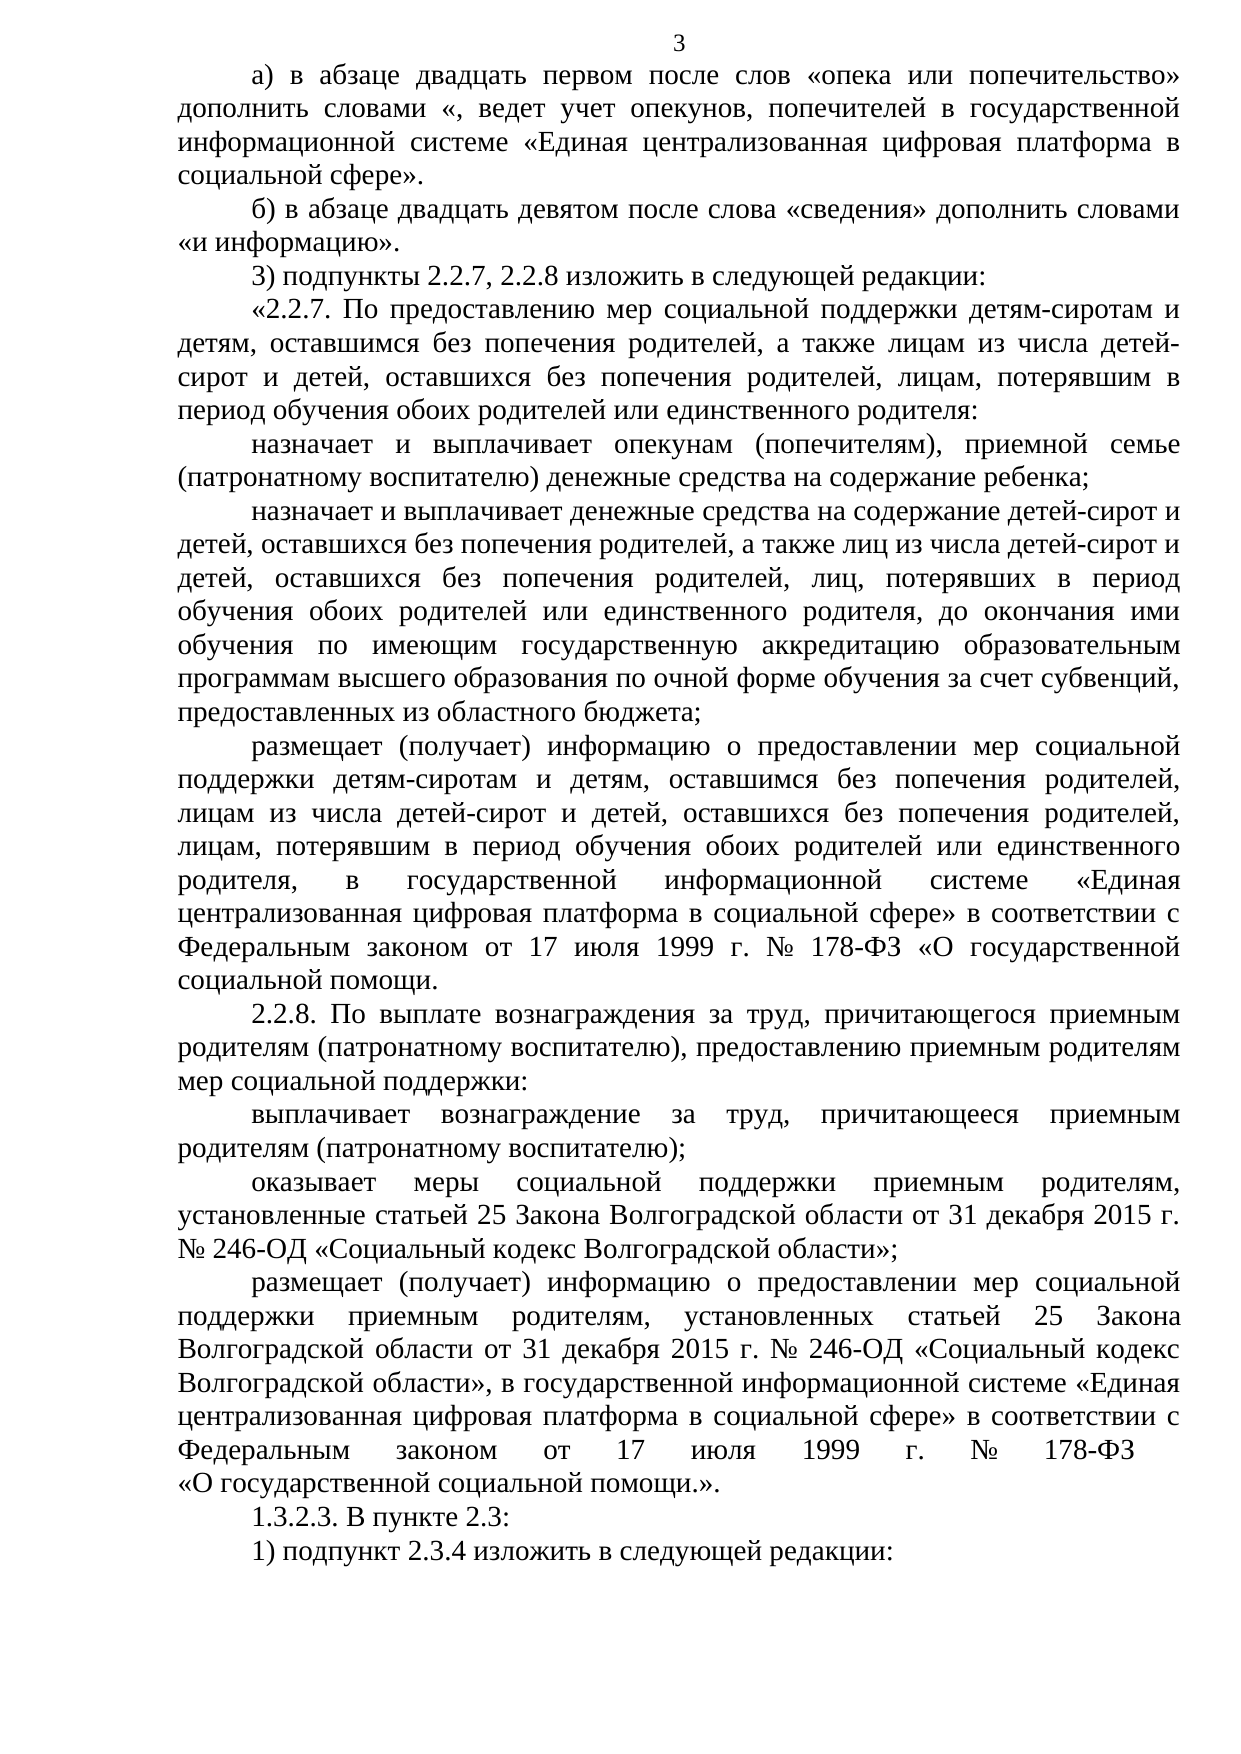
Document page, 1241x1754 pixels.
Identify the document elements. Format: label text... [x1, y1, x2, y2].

text назначает и выплачивает опекунам (попечителям), приемной семье (патронатному воспитателю) денежные средства на содержание ребенка; [177, 426, 1181, 493]
text «2.2.7. По предоставлению мер социальной поддержки детям-сиротам и детям, оставшимся без попечения родителей, а также лицам из числа детей-сирот и детей, оставшихся без попечения родителей, лицам, потерявшим в период обучения обоих родителей или единственного родителя: [177, 292, 1181, 426]
text оказывает меры социальной поддержки приемным родителям, установленные статьей 25 Закона Волгоградской области от 31 декабря 2015 г. № 246-ОД «Социальный кодекс Волгоградской области»; [177, 1164, 1181, 1264]
text 1) подпункт 2.3.4 изложить в следующей редакции: [177, 1533, 1181, 1566]
text назначает и выплачивает денежные средства на содержание детей-сирот и детей, оставшихся без попечения родителей, а также лиц из числа детей-сирот и детей, оставшихся без попечения родителей, лиц, потерявших в период обучения обоих родителей или единственного родителя, до окончания ими обучения по имеющим государственную аккредитацию образовательным программам высшего образования по очной форме обучения за счет субвенций, предоставленных из областного бюджета; [177, 493, 1181, 728]
text б) в абзаце двадцать девятом после слова «сведения» дополнить словами «и информацию». [177, 191, 1181, 258]
text а) в абзаце двадцать первом после слов «опека или попечительство» дополнить словами «, ведет учет опекунов, попечителей в государственной информационной системе «Единая централизованная цифровая платформа в социальной сфере». [177, 57, 1181, 191]
text размещает (получает) информацию о предоставлении мер социальной поддержки детям-сиротам и детям, оставшимся без попечения родителей, лицам из числа детей-сирот и детей, оставшихся без попечения родителей, лицам, потерявшим в период обучения обоих родителей или единственного родителя, в государственной информационной системе «Единая централизованная цифровая платформа в социальной сфере» в соответствии с Федеральным законом от 17 июля 1999 г. № 178-ФЗ «О государственной социальной помощи. [177, 728, 1181, 996]
text 2.2.8. По выплате вознаграждения за труд, причитающегося приемным родителям (патронатному воспитателю), предоставлению приемным родителям мер социальной поддержки: [177, 996, 1181, 1097]
text размещает (получает) информацию о предоставлении мер социальной поддержки приемным родителям, установленных статьей 25 Закона Волгоградской области от 31 декабря 2015 г. № 246-ОД «Социальный кодекс Волгоградской области», в государственной информационной системе «Единая централизованная цифровая платформа в социальной сфере» в соответствии с Федеральным законом от 17 июля 1999 г. № 178-ФЗ «О государственной социальной помощи.». [177, 1264, 1181, 1499]
text 1.3.2.3. В пункте 2.3: [177, 1499, 1181, 1533]
text выплачивает вознаграждение за труд, причитающееся приемным родителям (патронатному воспитателю); [177, 1097, 1181, 1164]
text 3) подпункты 2.2.7, 2.2.8 изложить в следующей редакции: [177, 258, 1181, 292]
